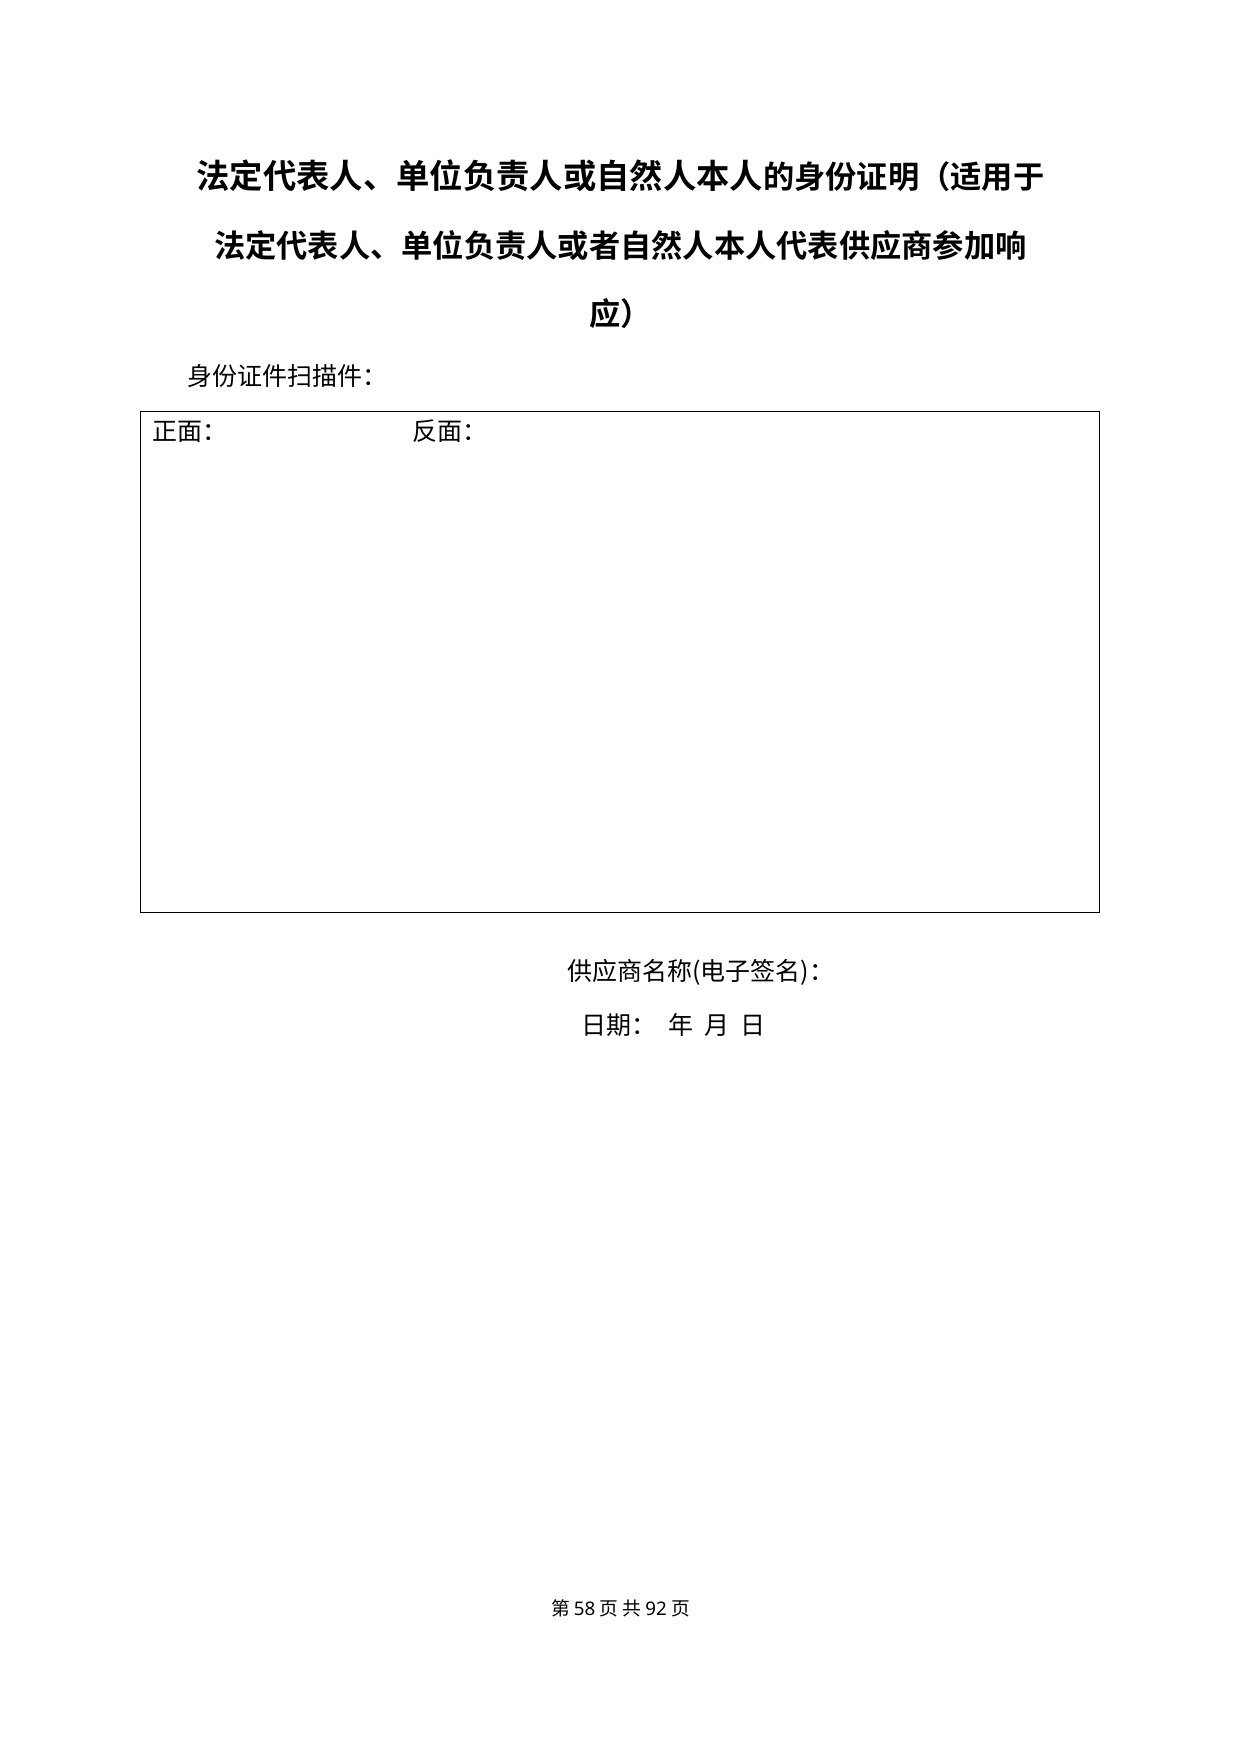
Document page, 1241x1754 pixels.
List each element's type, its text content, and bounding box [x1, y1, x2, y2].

text 身份证件扫描件： [187, 356, 1053, 393]
text 法定代表人、单位负责人或自然人本人的身份证明（适用于法定代表人、单位负责人或者自然人本人代表供应商参加响应） [187, 150, 1053, 334]
text 供应商名称(电子签名)： [187, 951, 1053, 987]
text 日期： 年 月 日 [187, 1005, 1053, 1042]
table_header 正面： 反面： [141, 412, 1099, 912]
